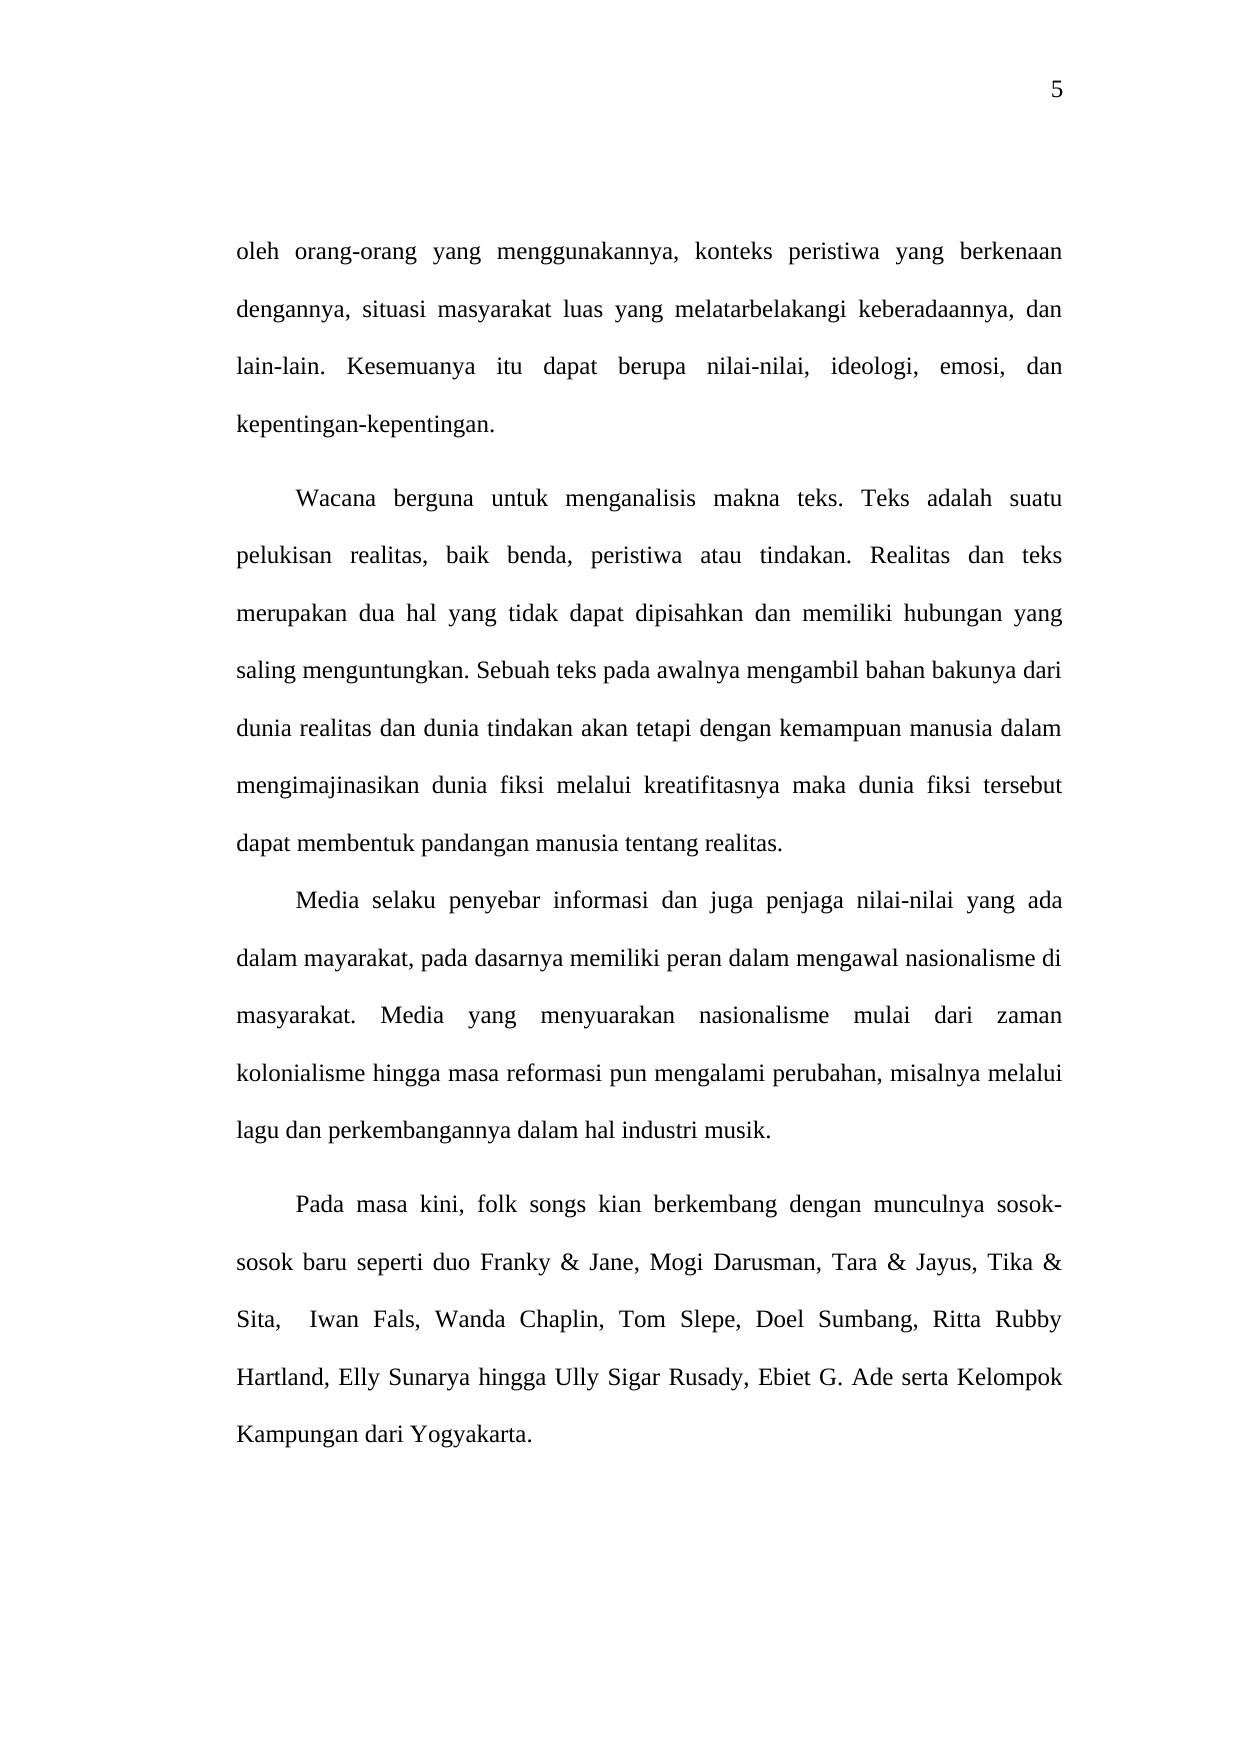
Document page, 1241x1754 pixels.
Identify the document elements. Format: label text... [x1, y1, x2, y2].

list Media selaku penyebar informasi dan juga penjaga nilai-nilai yang ada dalam mayarakat, pada dasarnya memiliki peran dalam mengawal nasionalisme di masyarakat. Media yang menyuarakan nasionalisme mulai dari zaman kolonialisme hingga masa reformasi pun mengalami perubahan, misalnya melalui lagu dan perkembangannya dalam hal industri musik. [236, 885, 1063, 1144]
list Wacana berguna untuk menganalisis makna teks. Teks adalah suatu pelukisan realitas, baik benda, peristiwa atau tindakan. Realitas dan teks merupakan dua hal yang tidak dapat dipisahkan dan memiliki hubungan yang saling menguntungkan. Sebuah teks pada awalnya mengambil bahan bakunya dari dunia realitas dan dunia tindakan akan tetapi dengan kemampuan manusia dalam mengimajinasikan dunia fiksi melalui kreatifitasnya maka dunia fiksi tersebut dapat membentuk pandangan manusia tentang realitas. [236, 483, 1063, 857]
text Pada masa kini, folk songs kian berkembang dengan munculnya sosok-sosok baru seperti duo Franky & Jane, Mogi Darusman, Tara & Jayus, Tika & Sita, Iwan Fals, Wanda Chaplin, Tom Slepe, Doel Sumbang, Ritta Rubby Hartland, Elly Sunarya hingga Ully Sigar Rusady, Ebiet G. Ade serta Kelompok Kampungan dari Yogyakarta. [236, 1189, 1063, 1448]
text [236, 236, 1063, 437]
